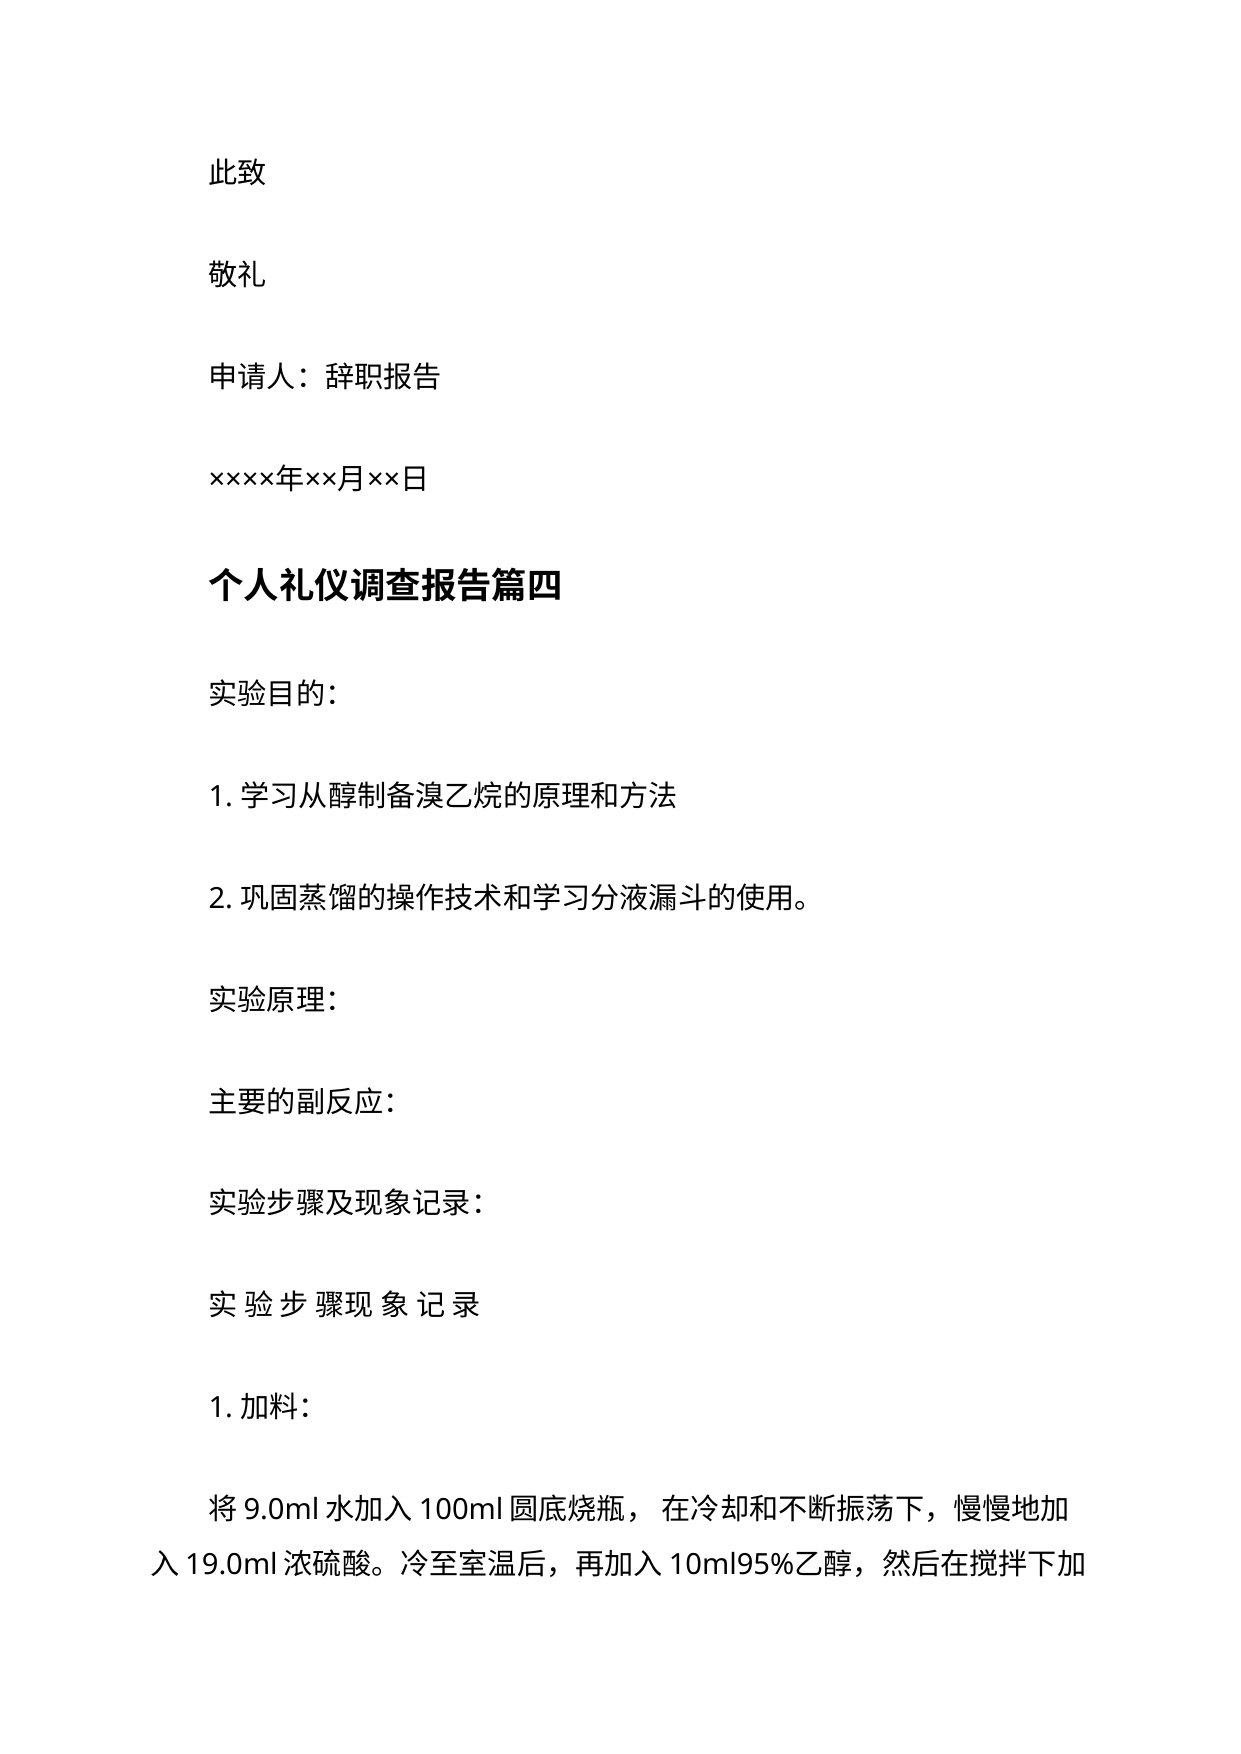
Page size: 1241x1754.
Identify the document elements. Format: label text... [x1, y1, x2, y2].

text 申请人：辞职报告 [150, 353, 1090, 396]
text 个人礼仪调查报告篇四 [150, 557, 1090, 608]
text 主要的副反应： [150, 1078, 1090, 1121]
text 1. 学习从醇制备溴乙烷的原理和方法 [150, 772, 1090, 815]
text 实验原理： [150, 976, 1090, 1019]
text 此致 [150, 150, 1090, 192]
text 实验步骤及现象记录： [150, 1180, 1090, 1222]
text 敬礼 [150, 252, 1090, 294]
text 1. 加料： [150, 1383, 1090, 1426]
text 实 验 步 骤现 象 记 录 [150, 1282, 1090, 1324]
text ××××年××月××日 [150, 455, 1090, 498]
text 实验目的： [150, 671, 1090, 713]
text 2. 巩固蒸馏的操作技术和学习分液漏斗的使用。 [150, 874, 1090, 917]
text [150, 1486, 1090, 1583]
